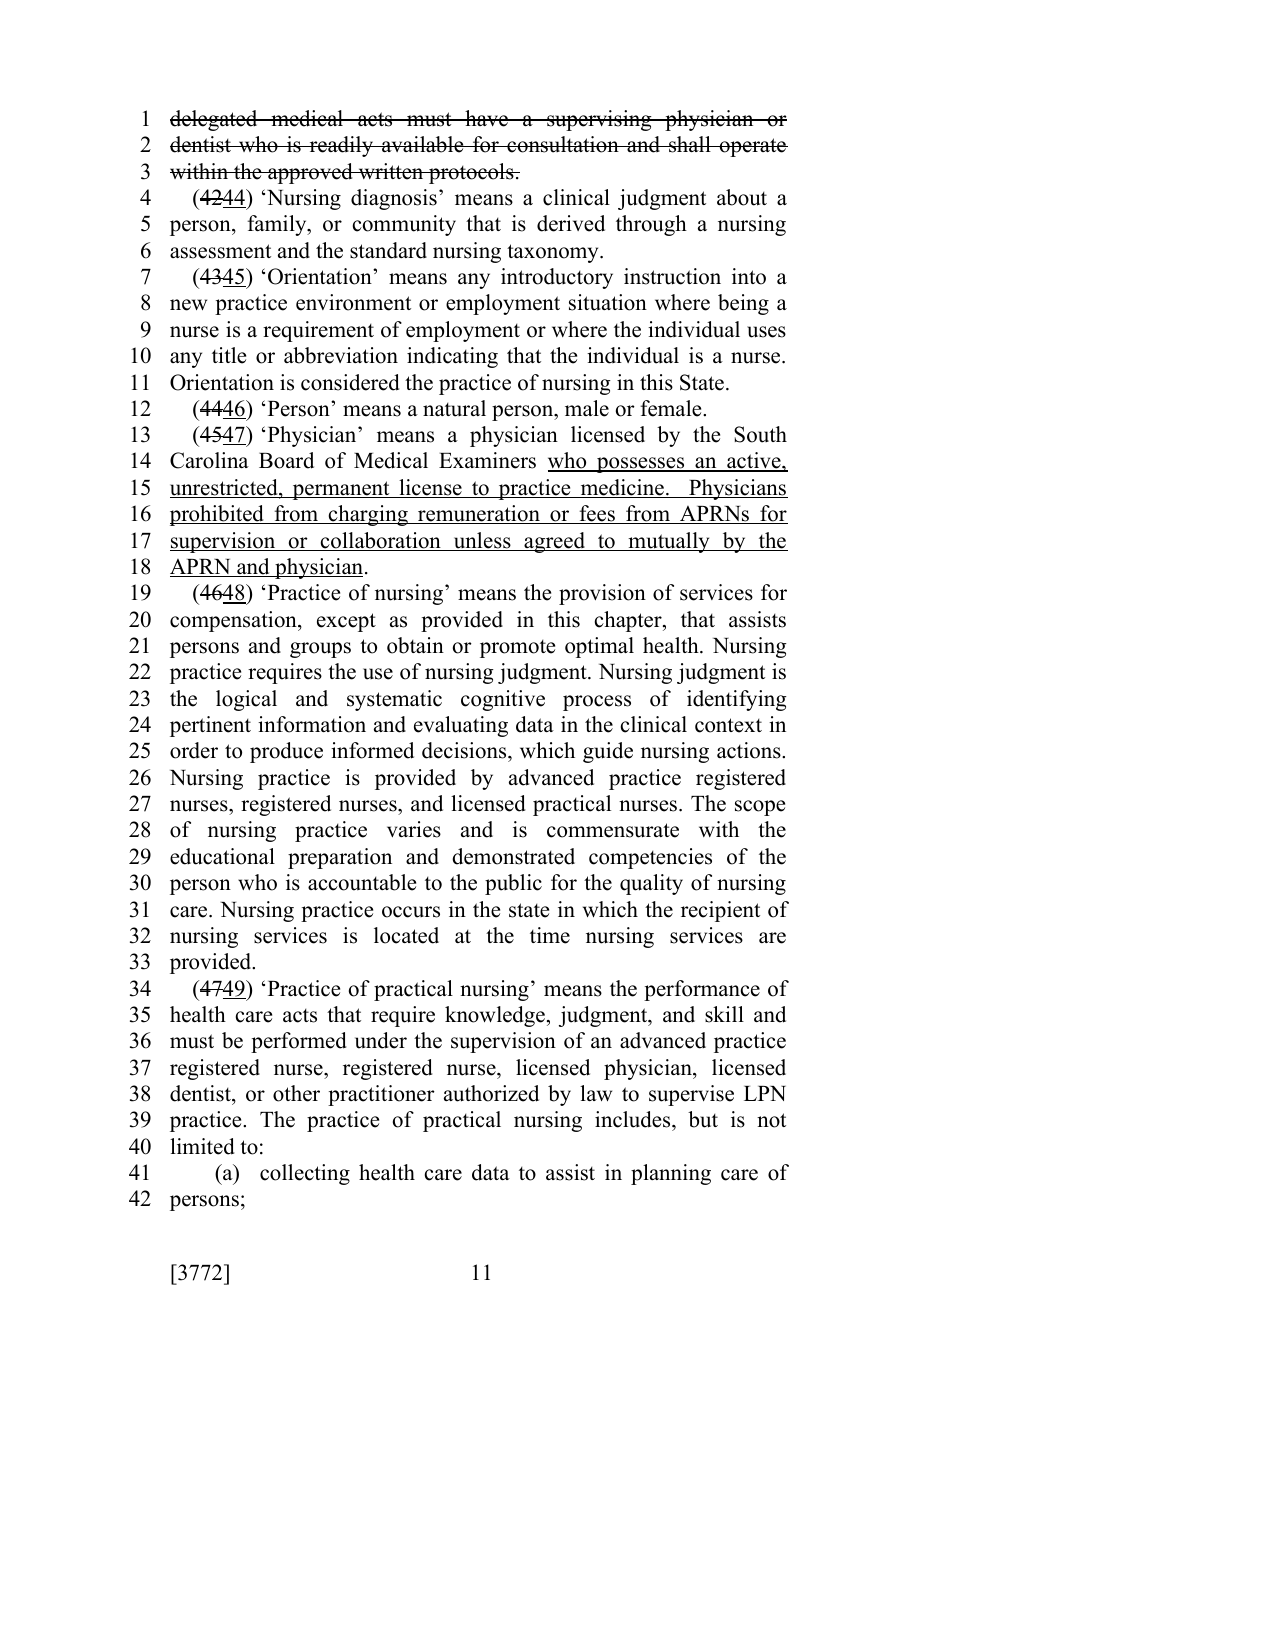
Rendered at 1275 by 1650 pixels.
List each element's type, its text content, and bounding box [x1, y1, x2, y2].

text (4446) ‘Person’ means a natural person, male or female. [169, 395, 787, 421]
text (4345) ‘Orientation’ means any introductory instruction into a new practice environment or employment situation where being a nurse is a requirement of employment or where the individual uses any title or abbreviation indicating that the individual is a nurse. Orientation is considered the practice of nursing in this State. [169, 263, 787, 395]
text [169, 120, 787, 146]
text (4648) ‘Practice of nursing’ means the provision of services for compensation, except as provided in this chapter, that assists persons and groups to obtain or promote optimal health. Nursing practice requires the use of nursing judgment. Nursing judgment is the logical and systematic cognitive process of identifying pertinent information and evaluating data in the clinical context in order to produce informed decisions, which guide nursing actions. Nursing practice is provided by advanced practice registered nurses, registered nurses, and licensed practical nurses. The scope of nursing practice varies and is commensurate with the educational preparation and demonstrated competencies of the person who is accountable to the public for the quality of nursing care. Nursing practice occurs in the state in which the recipient of nursing services is located at the time nursing services are provided. [169, 579, 787, 975]
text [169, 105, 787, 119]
text (4547) ‘Physician’ means a physician licensed by the South Carolina Board of Medical Examiners who possesses an active, unrestricted, permanent license to practice medicine. Physicians prohibited from charging remuneration or fees from APRNs for supervision or collaboration unless agreed to mutually by the APRN and physician. [169, 421, 787, 497]
text (a) collecting health care data to assist in planning care of persons; [169, 1159, 787, 1212]
text (4749) ‘Practice of practical nursing’ means the performance of health care acts that require knowledge, judgment, and skill and must be performed under the supervision of an advanced practice registered nurse, registered nurse, licensed physician, licensed dentist, or other practitioner authorized by law to supervise LPN practice. The practice of practical nursing includes, but is not limited to: [169, 975, 787, 1159]
text (4244) ‘Nursing diagnosis’ means a clinical judgment about a person, family, or community that is derived through a nursing assessment and the standard nursing taxonomy. [169, 184, 787, 263]
